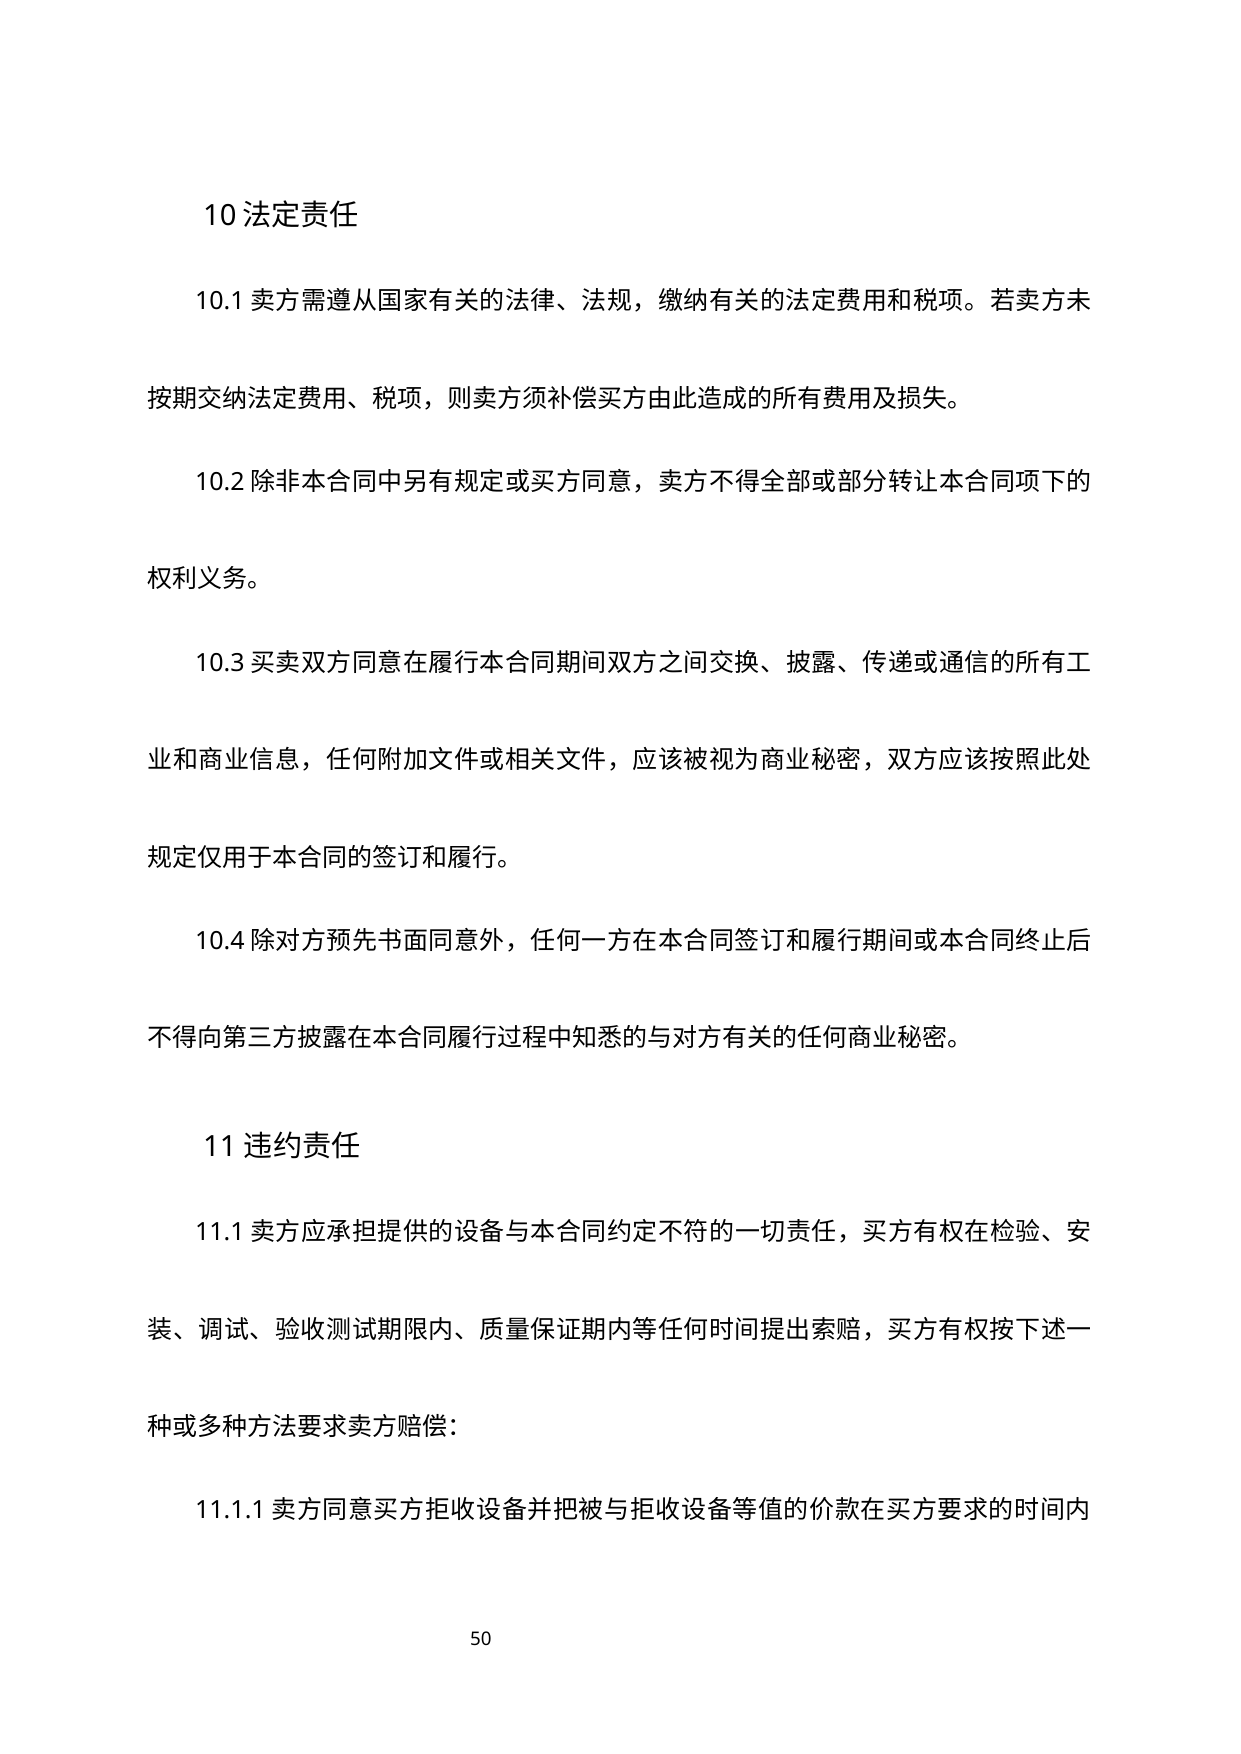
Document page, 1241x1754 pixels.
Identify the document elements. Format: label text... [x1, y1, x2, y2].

text 10.4除对方预先书面同意外，任何一方在本合同签订和履行期间或本合同终止后不得向第三方披露在本合同履行过程中知悉的与对方有关的任何商业秘密。 [148, 906, 1092, 1068]
subtitle 11 违约责任 [148, 1111, 1092, 1176]
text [148, 1476, 1092, 1541]
text 11.1卖方应承担提供的设备与本合同约定不符的一切责任，买方有权在检验、安装、调试、验收测试期限内、质量保证期内等任何时间提出索赔，买方有权按下述一种或多种方法要求卖方赔偿： [148, 1197, 1092, 1457]
text 10.2除非本合同中另有规定或买方同意，卖方不得全部或部分转让本合同项下的权利义务。 [148, 447, 1092, 609]
text 10.1卖方需遵从国家有关的法律、法规，缴纳有关的法定费用和税项。若卖方未按期交纳法定费用、税项，则卖方须补偿买方由此造成的所有费用及损失。 [148, 266, 1092, 429]
text 10.3买卖双方同意在履行本合同期间双方之间交换、披露、传递或通信的所有工业和商业信息，任何附加文件或相关文件，应该被视为商业秘密，双方应该按照此处规定仅用于本合同的签订和履行。 [148, 628, 1092, 888]
subtitle 10法定责任 [148, 180, 1092, 245]
